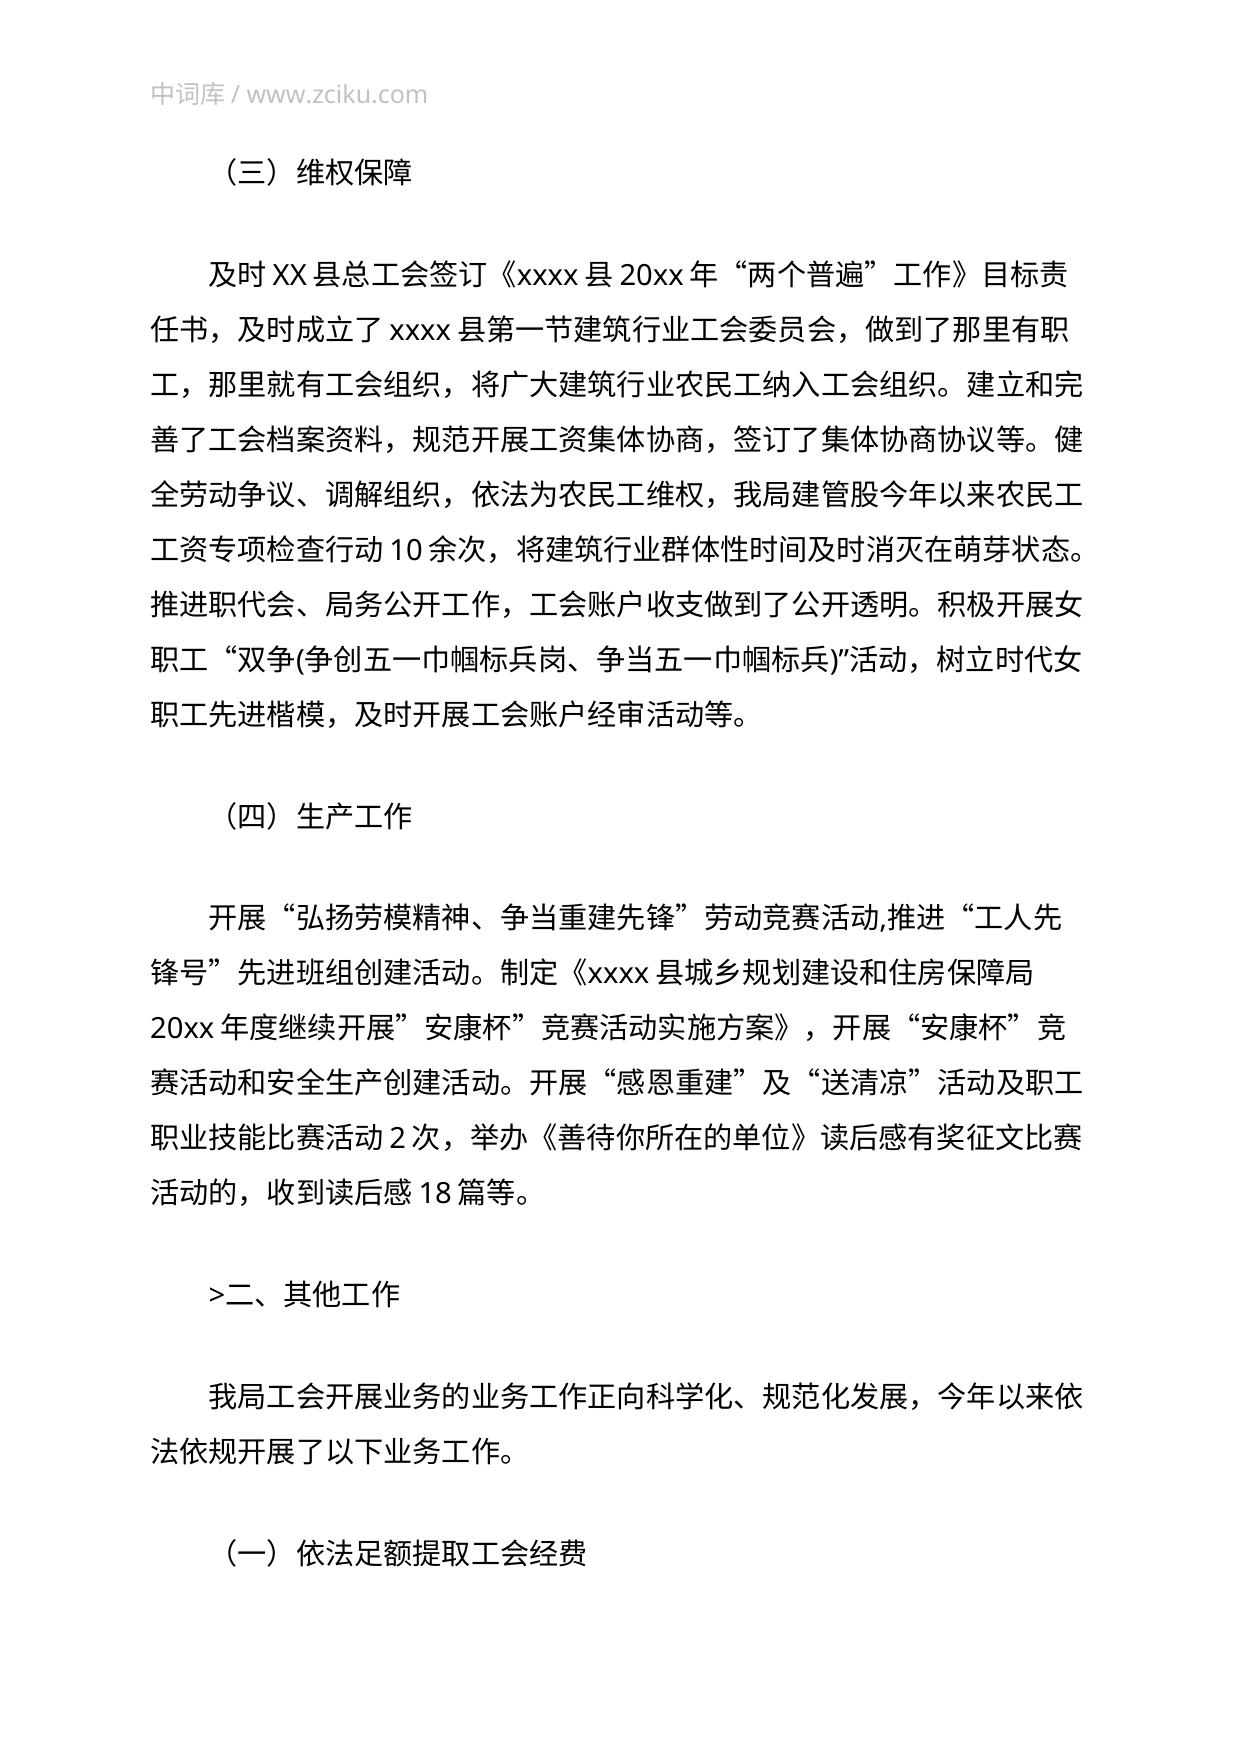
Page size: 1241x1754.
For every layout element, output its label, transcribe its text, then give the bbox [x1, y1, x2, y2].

text （一）依法足额提取工会经费 [150, 1530, 1090, 1573]
text 我局工会开展业务的业务工作正向科学化、规范化发展，今年以来依法依规开展了以下业务工作。 [150, 1374, 1090, 1471]
text 及时XX县总工会签订《xxxx县20xx年“两个普遍”工作》目标责任书，及时成立了xxxx县第一节建筑行业工会委员会，做到了那里有职工，那里就有工会组织，将广大建筑行业农民工纳入工会组织。建立和完善了工会档案资料，规范开展工资集体协商，签订了集体协商协议等。健全劳动争议、调解组织，依法为农民工维权，我局建管股今年以来农民工工资专项检查行动10余次，将建筑行业群体性时间及时消灭在萌芽状态。推进职代会、局务公开工作，工会账户收支做到了公开透明。积极开展女职工“双争(争创五一巾帼标兵岗、争当五一巾帼标兵)”活动，树立时代女职工先进楷模，及时开展工会账户经审活动等。 [150, 252, 1090, 734]
text （四）生产工作 [150, 793, 1090, 835]
text >二、其他工作 [150, 1272, 1090, 1314]
text 开展“弘扬劳模精神、争当重建先锋”劳动竞赛活动,推进“工人先锋号”先进班组创建活动。制定《xxxx县城乡规划建设和住房保障局20xx年度继续开展”安康杯”竞赛活动实施方案》，开展“安康杯”竞赛活动和安全生产创建活动。开展“感恩重建”及“送清凉”活动及职工职业技能比赛活动2次，举办《善待你所在的单位》读后感有奖征文比赛活动的，收到读后感18篇等。 [150, 895, 1090, 1212]
text （三）维权保障 [150, 150, 1090, 192]
